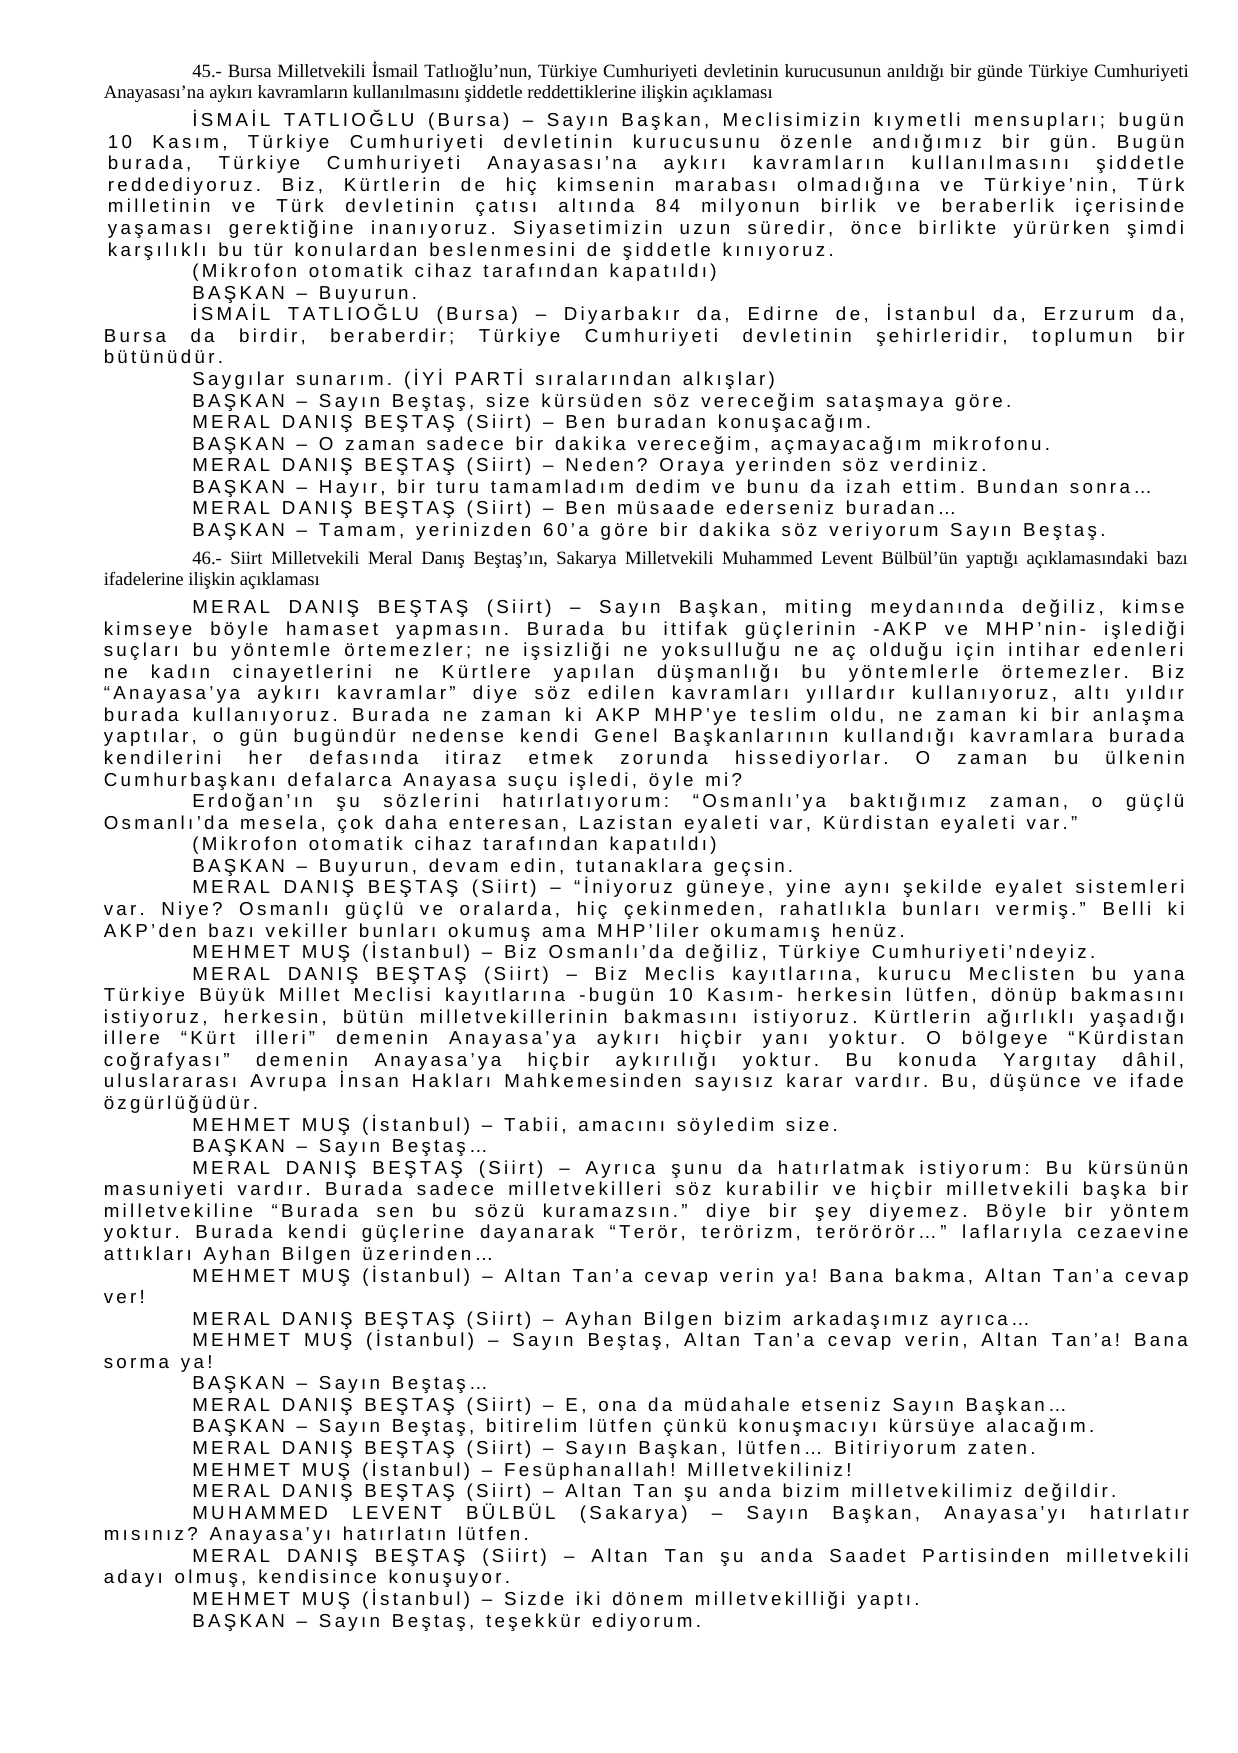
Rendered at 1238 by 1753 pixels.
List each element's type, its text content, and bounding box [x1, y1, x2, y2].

text MERAL DANIŞ BEŞTAŞ (Siirt) – Altan Tan şu anda bizim milletvekilimiz değildir. [103, 1480, 1190, 1502]
text MEHMET MUŞ (İstanbul) – Altan Tan’a cevap verin ya! Bana bakma, Altan Tan’a cevap ver! [103, 1264, 1190, 1307]
text BAŞKAN – Sayın Beştaş, bitirelim lütfen çünkü konuşmacıyı kürsüye alacağım. [103, 1415, 1190, 1437]
text BAŞKAN – Sayın Beştaş… [103, 1372, 1190, 1394]
text MEHMET MUŞ (İstanbul) – Biz Osmanlı’da değiliz, Türkiye Cumhuriyeti’ndeyiz. [103, 941, 1186, 962]
text (Mikrofon otomatik cihaz tarafından kapatıldı) [103, 260, 1186, 282]
text MERAL DANIŞ BEŞTAŞ (Siirt) – Biz Meclis kayıtlarına, kurucu Meclisten bu yana Türkiye Büyük Millet Meclisi kayıtlarına -bugün 10 Kasım- herkesin lütfen, dönüp bakmasını istiyoruz, herkesin, bütün milletvekillerinin bakmasını istiyoruz. Kürtlerin ağırlıklı yaşadığı illere “Kürt illeri” demenin Anayasa’ya aykırı hiçbir yanı yoktur. O bölgeye “Kürdistan coğrafyası” demenin Anayasa’ya hiçbir aykırılığı yoktur. Bu konuda Yargıtay dâhil, uluslararası Avrupa İnsan Hakları Mahkemesinden sayısız karar vardır. Bu, düşünce ve ifade özgürlüğüdür. [103, 962, 1186, 1113]
text MERAL DANIŞ BEŞTAŞ (Siirt) – “İniyoruz güneye, yine aynı şekilde eyalet sistemleri var. Niye? Osmanlı güçlü ve oralarda, hiç çekinmeden, rahatlıkla bunları vermiş.” Belli ki AKP’den bazı vekiller bunları okumuş ama MHP’liler okumamış henüz. [103, 876, 1186, 941]
text BAŞKAN – Sayın Beştaş… [103, 1135, 1190, 1157]
text MERAL DANIŞ BEŞTAŞ (Siirt) – Ayrıca şunu da hatırlatmak istiyorum: Bu kürsünün masuniyeti vardır. Burada sadece milletvekilleri söz kurabilir ve hiçbir milletvekili başka bir milletvekiline “Burada sen bu sözü kuramazsın.” diye bir şey diyemez. Böyle bir yöntem yoktur. Burada kendi güçlerine dayanarak “Terör, terörizm, terörörör…” laflarıyla cezaevine attıkları Ayhan Bilgen üzerinden… [103, 1157, 1190, 1264]
text BAŞKAN – Sayın Beştaş, size kürsüden söz vereceğim sataşmaya göre. [103, 389, 1186, 411]
text MERAL DANIŞ BEŞTAŞ (Siirt) – Sayın Başkan, lütfen… Bitiriyorum zaten. [103, 1437, 1190, 1458]
text BAŞKAN – Buyurun, devam edin, tutanaklara geçsin. [103, 855, 1186, 876]
text MERAL DANIŞ BEŞTAŞ (Siirt) – Ben buradan konuşacağım. [103, 411, 1186, 432]
text Erdoğan’ın şu sözlerini hatırlatıyorum: “Osmanlı’ya baktığımız zaman, o güçlü Osmanlı’da mesela, çok daha enteresan, Lazistan eyaleti var, Kürdistan eyaleti var.” [103, 790, 1186, 833]
text İSMAİL TATLIOĞLU (Bursa) – Sayın Başkan, Meclisimizin kıymetli mensupları; bugün 10 Kasım, Türkiye Cumhuriyeti devletinin kurucusunu özenle andığımız bir gün. Bugün burada, Türkiye Cumhuriyeti Anayasası’na aykırı kavramların kullanılmasını şiddetle reddediyoruz. Biz, Kürtlerin de hiç kimsenin marabası olmadığına ve Türkiye’nin, Türk milletinin ve Türk devletinin çatısı altında 84 milyonun birlik ve beraberlik içerisinde yaşaması gerektiğine inanıyoruz. Siyasetimizin uzun süredir, önce birlikte yürürken şimdi karşılıklı bu tür konulardan beslenmesini de şiddetle kınıyoruz. [108, 109, 1186, 260]
text MERAL DANIŞ BEŞTAŞ (Siirt) – Ben müsaade ederseniz buradan… [103, 497, 1186, 519]
text MERAL DANIŞ BEŞTAŞ (Siirt) – Ayhan Bilgen bizim arkadaşımız ayrıca… [103, 1307, 1190, 1329]
text BAŞKAN – Sayın Beştaş, teşekkür ediyorum. [103, 1609, 1190, 1631]
text MEHMET MUŞ (İstanbul) – Tabii, amacını söyledim size. [103, 1113, 1190, 1135]
text 46.- Siirt Milletvekili Meral Danış Beştaş’ın, Sakarya Milletvekili Muhammed Levent Bülbül’ün yaptığı açıklamasındaki bazı ifadelerine ilişkin açıklaması [103, 547, 1190, 590]
text BAŞKAN – O zaman sadece bir dakika vereceğim, açmayacağım mikrofonu. [103, 432, 1186, 454]
text BAŞKAN – Buyurun. [103, 282, 1186, 303]
text MEHMET MUŞ (İstanbul) – Fesüphanallah! Milletvekiliniz! [103, 1458, 1190, 1480]
text MERAL DANIŞ BEŞTAŞ (Siirt) – Neden? Oraya yerinden söz verdiniz. [103, 454, 1186, 476]
text MERAL DANIŞ BEŞTAŞ (Siirt) – Sayın Başkan, miting meydanında değiliz, kimse kimseye böyle hamaset yapmasın. Burada bu ittifak güçlerinin -AKP ve MHP’nin- işlediği suçları bu yöntemle örtemezler; ne işsizliği ne yoksulluğu ne aç olduğu için intihar edenleri ne kadın cinayetlerini ne Kürtlere yapılan düşmanlığı bu yöntemlerle örtemezler. Biz “Anayasa’ya aykırı kavramlar” diye söz edilen kavramları yıllardır kullanıyoruz, altı yıldır burada kullanıyoruz. Burada ne zaman ki AKP MHP’ye teslim oldu, ne zaman ki bir anlaşma yaptılar, o gün bugündür nedense kendi Genel Başkanlarının kullandığı kavramlara burada kendilerini her defasında itiraz etmek zorunda hissediyorlar. O zaman bu ülkenin Cumhurbaşkanı defalarca Anayasa suçu işledi, öyle mi? [103, 596, 1186, 790]
text MEHMET MUŞ (İstanbul) – Sayın Beştaş, Altan Tan’a cevap verin, Altan Tan’a! Bana sorma ya! [103, 1329, 1190, 1372]
text İSMAİL TATLIOĞLU (Bursa) – Diyarbakır da, Edirne de, İstanbul da, Erzurum da, Bursa da birdir, beraberdir; Türkiye Cumhuriyeti devletinin şehirleridir, toplumun bir bütünüdür. [103, 303, 1186, 368]
text MUHAMMED LEVENT BÜLBÜL (Sakarya) – Sayın Başkan, Anayasa’yı hatırlatır mısınız? Anayasa’yı hatırlatın lütfen. [103, 1502, 1190, 1545]
text MERAL DANIŞ BEŞTAŞ (Siirt) – E, ona da müdahale etseniz Sayın Başkan… [103, 1394, 1190, 1415]
text BAŞKAN – Hayır, bir turu tamamladım dedim ve bunu da izah ettim. Bundan sonra… [103, 476, 1186, 497]
text 45.- Bursa Milletvekili İsmail Tatlıoğlu’nun, Türkiye Cumhuriyeti devletinin kurucusunun anıldığı bir günde Türkiye Cumhuriyeti Anayasası’na aykırı kavramların kullanılmasını şiddetle reddettiklerine ilişkin açıklaması [103, 60, 1190, 103]
text MEHMET MUŞ (İstanbul) – Sizde iki dönem milletvekilliği yaptı. [103, 1588, 1190, 1609]
text (Mikrofon otomatik cihaz tarafından kapatıldı) [103, 833, 1186, 855]
text BAŞKAN – Tamam, yerinizden 60’a göre bir dakika söz veriyorum Sayın Beştaş. [103, 519, 1186, 540]
text MERAL DANIŞ BEŞTAŞ (Siirt) – Altan Tan şu anda Saadet Partisinden milletvekili adayı olmuş, kendisince konuşuyor. [103, 1545, 1190, 1588]
text Saygılar sunarım. (İYİ PARTİ sıralarından alkışlar) [103, 368, 1186, 389]
